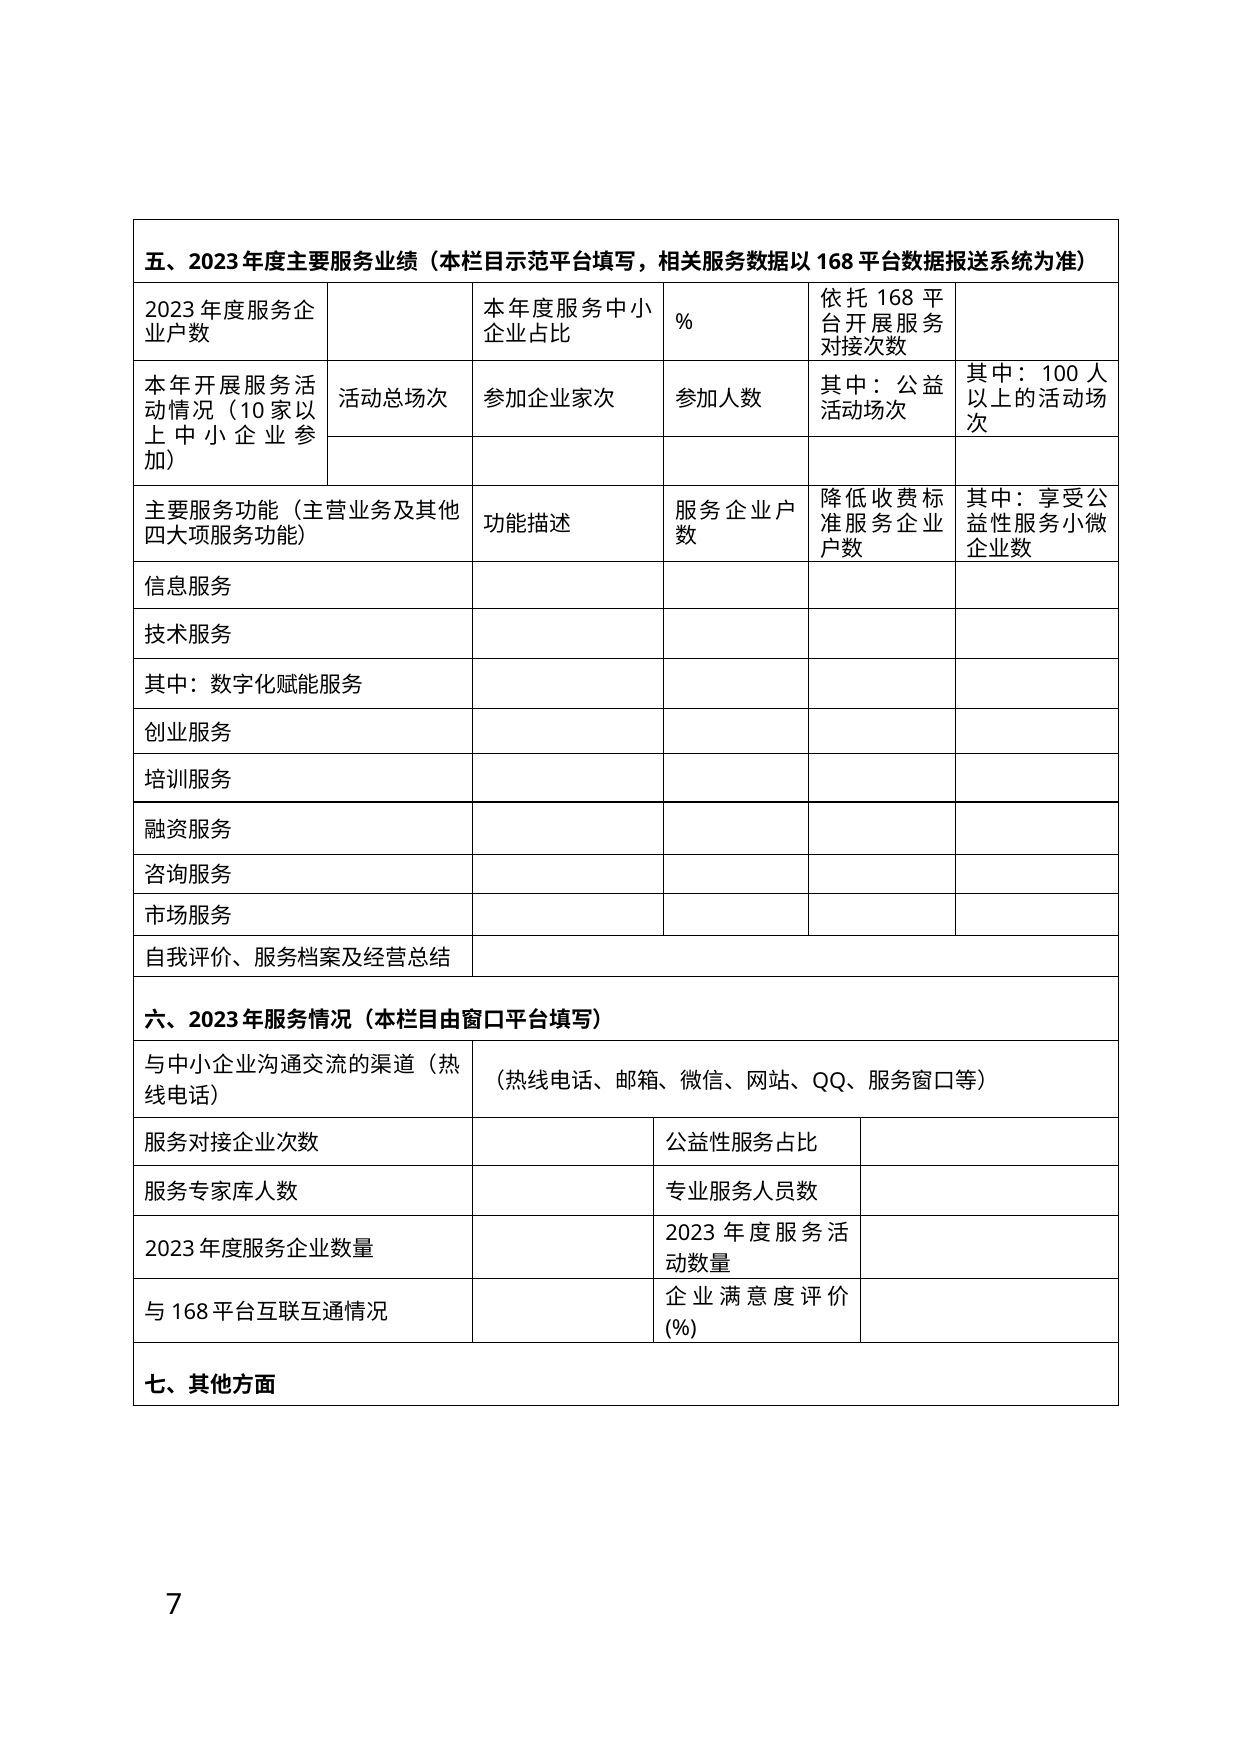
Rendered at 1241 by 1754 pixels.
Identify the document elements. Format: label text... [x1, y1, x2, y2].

table_cell 2023年度服务企业数量 [134, 1216, 472, 1278]
table_cell [664, 855, 808, 892]
table_cell [328, 283, 472, 360]
table_cell 2023年度服务企业户数 [134, 283, 327, 360]
table_cell [956, 855, 1118, 892]
table_cell 培训服务 [134, 754, 472, 801]
table_cell 功能描述 [473, 486, 663, 561]
table_cell 服务企业户数 [664, 486, 808, 561]
table_cell 与168平台互联互通情况 [134, 1279, 472, 1342]
table_cell [664, 894, 808, 934]
table_cell 其中：数字化赋能服务 [134, 659, 472, 708]
table_cell [473, 803, 663, 853]
table_cell [956, 709, 1118, 753]
table_cell [473, 894, 663, 934]
table_cell [956, 609, 1118, 658]
table_cell [809, 659, 955, 708]
table_cell [861, 1166, 1118, 1214]
table_cell [473, 562, 663, 608]
table_cell [861, 1118, 1118, 1165]
table_cell 主要服务功能（主营业务及其他四大项服务功能） [134, 486, 472, 561]
table_cell 与中小企业沟通交流的渠道（热线电话） [134, 1041, 472, 1117]
table_cell [664, 562, 808, 608]
table_cell [473, 1279, 653, 1342]
table_cell [809, 437, 955, 485]
table_cell [809, 562, 955, 608]
table_cell [473, 855, 663, 892]
table_cell [956, 562, 1118, 608]
table_cell [956, 659, 1118, 708]
table_cell [664, 659, 808, 708]
table_cell 其中：公益活动场次 [809, 361, 955, 436]
table_cell 参加企业家次 [473, 361, 663, 436]
table_cell [809, 754, 955, 801]
table_cell [664, 803, 808, 853]
table_cell [473, 609, 663, 658]
table_cell [809, 609, 955, 658]
table_cell [809, 709, 955, 753]
table_cell 融资服务 [134, 803, 472, 853]
table_cell [473, 1118, 653, 1165]
table_cell 企业满意度评价(%) [654, 1279, 860, 1342]
table_cell [956, 437, 1118, 485]
table_cell 参加人数 [664, 361, 808, 436]
table_cell （热线电话、邮箱、微信、网站、QQ、服务窗口等） [473, 1041, 1118, 1117]
table_cell 七、其他方面 [134, 1343, 1118, 1405]
table_cell [473, 437, 663, 485]
table_cell 自我评价、服务档案及经营总结 [134, 936, 472, 976]
table_cell [956, 754, 1118, 801]
table_cell [473, 936, 1118, 976]
table_cell [473, 1216, 653, 1278]
table_cell [473, 1166, 653, 1214]
table_cell [328, 437, 472, 485]
table_cell [861, 1279, 1118, 1342]
table_cell 公益性服务占比 [654, 1118, 860, 1165]
table_cell 其中：享受公益性服务小微企业数 [956, 486, 1118, 561]
table_cell 六、2023年服务情况（本栏目由窗口平台填写） [134, 977, 1118, 1040]
table_cell 本年度服务中小企业占比 [473, 283, 663, 360]
table_cell % [664, 283, 808, 360]
table_cell [956, 803, 1118, 853]
table_cell [664, 437, 808, 485]
table_cell 降低收费标准服务企业户数 [809, 486, 955, 561]
table_cell [956, 283, 1118, 360]
table_cell 咨询服务 [134, 855, 472, 892]
table_cell 市场服务 [134, 894, 472, 934]
table_cell 五、2023年度主要服务业绩（本栏目示范平台填写，相关服务数据以168平台数据报送系统为准） [134, 220, 1118, 282]
table_cell 专业服务人员数 [654, 1166, 860, 1214]
table_cell 依托168平台开展服务对接次数 [809, 283, 955, 360]
table_cell 活动总场次 [328, 361, 472, 436]
table_cell [473, 754, 663, 801]
table_cell [473, 709, 663, 753]
table_cell 服务专家库人数 [134, 1166, 472, 1214]
table_cell 技术服务 [134, 609, 472, 658]
table_cell [809, 894, 955, 934]
table_cell [809, 803, 955, 853]
table_cell 本年开展服务活动情况（10家以上中小企业参加） [134, 361, 327, 485]
table_cell [664, 709, 808, 753]
table_cell 信息服务 [134, 562, 472, 608]
table_cell 2023年度服务活动数量 [654, 1216, 860, 1278]
table_cell [664, 754, 808, 801]
table_cell [664, 609, 808, 658]
table_cell 服务对接企业次数 [134, 1118, 472, 1165]
table_cell 创业服务 [134, 709, 472, 753]
table_cell [809, 855, 955, 892]
table_cell [473, 659, 663, 708]
table_cell [861, 1216, 1118, 1278]
table_cell [956, 894, 1118, 934]
table_cell 其中：100人以上的活动场次 [956, 361, 1118, 436]
